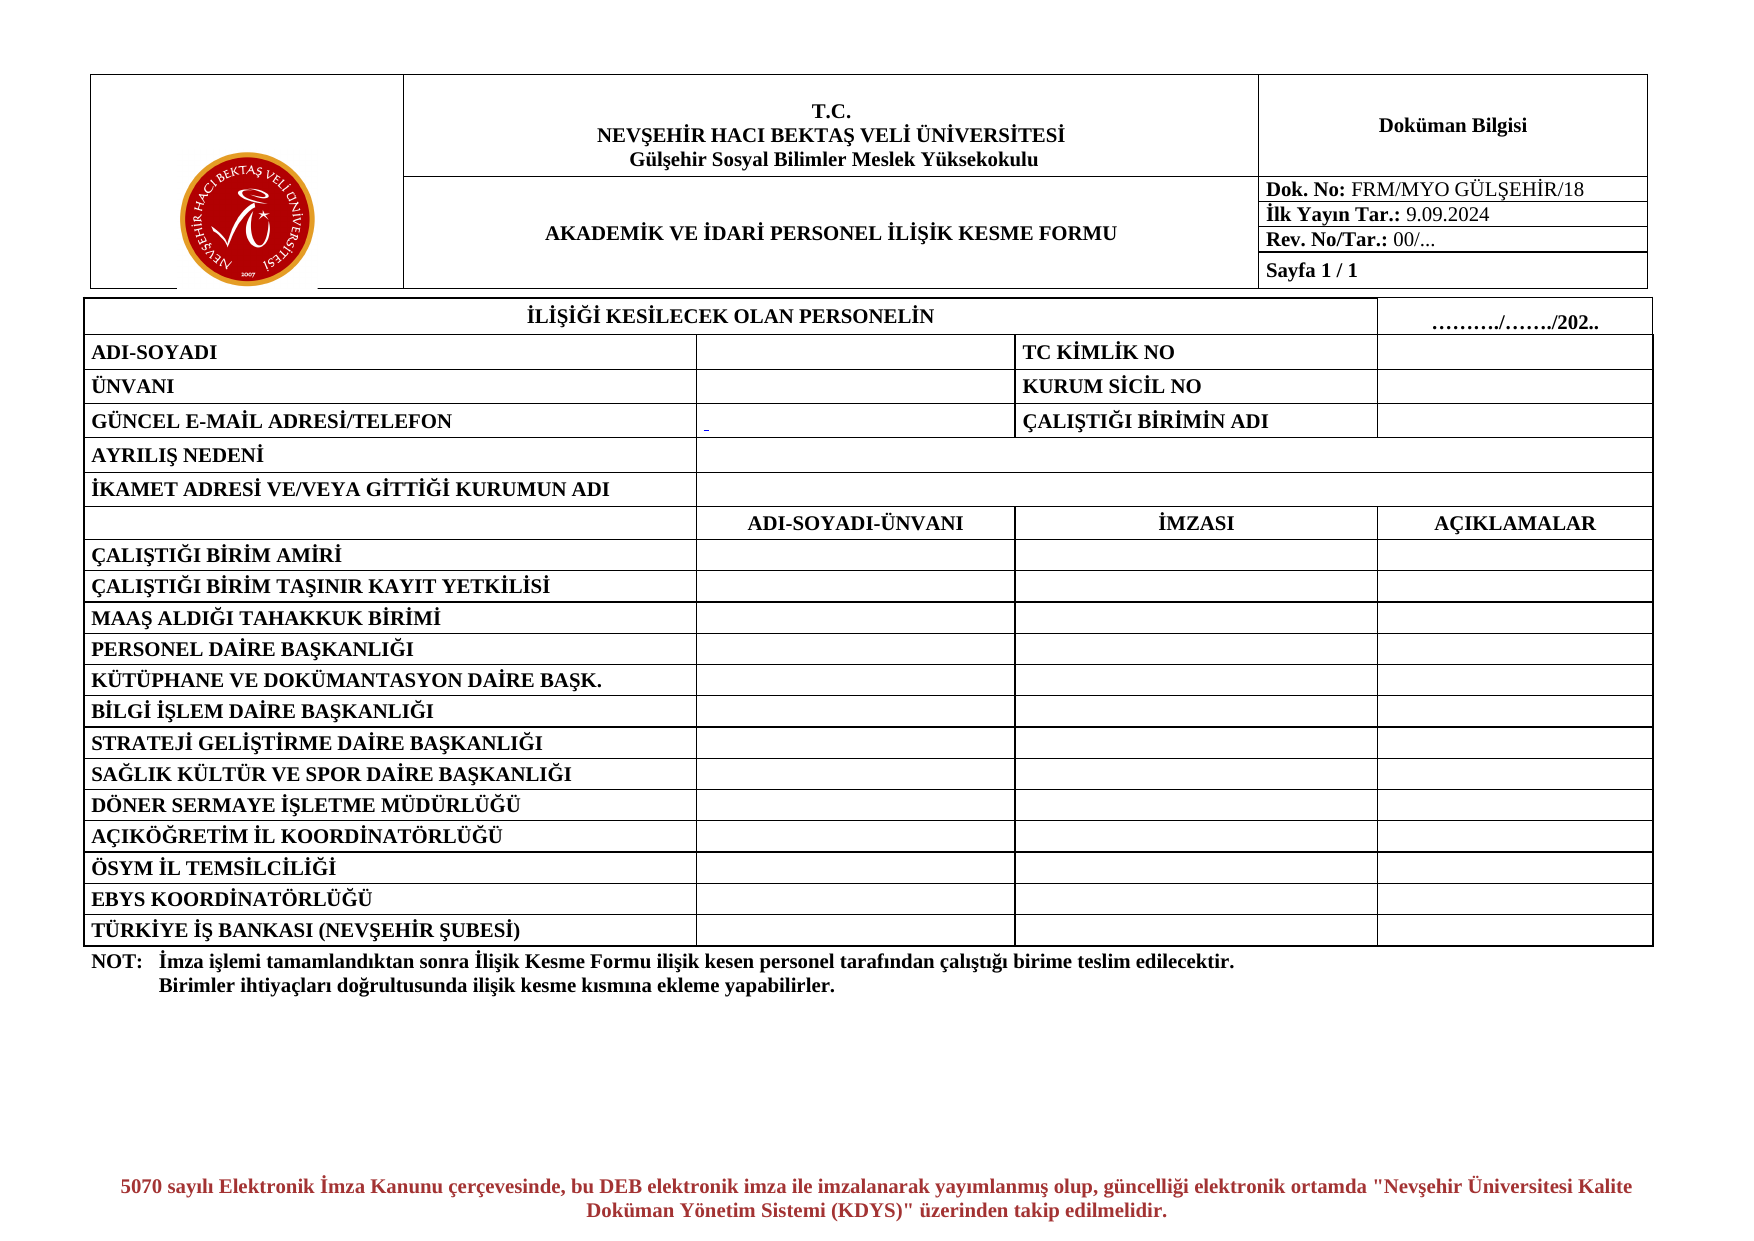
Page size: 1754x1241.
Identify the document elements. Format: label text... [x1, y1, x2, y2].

table_cell ADI-SOYADI-ÜNVANI [697, 507, 1014, 539]
table_cell [1378, 370, 1652, 403]
table_cell KÜTÜPHANE VE DOKÜMANTASYON DAİRE BAŞK. [85, 665, 696, 695]
table_header ………./……./202.. [1378, 298, 1652, 334]
table_cell [1016, 634, 1377, 664]
table_cell [697, 370, 1014, 403]
table_cell ÇALIŞTIĞI BİRİMİN ADI [1016, 404, 1377, 437]
table_cell [697, 473, 1652, 506]
picture [177, 149, 318, 289]
table_cell AYRILIŞ NEDENİ [85, 438, 696, 472]
table_cell AÇIKÖĞRETİM İL KOORDİNATÖRLÜĞÜ [85, 821, 696, 851]
table_cell EBYS KOORDİNATÖRLÜĞÜ [85, 884, 696, 914]
table_cell [697, 665, 1014, 695]
table_cell ÇALIŞTIĞI BİRİM AMİRİ [85, 540, 696, 570]
table_cell [697, 884, 1014, 914]
table_cell [1378, 335, 1652, 368]
table_cell [1378, 821, 1652, 851]
table_cell [1016, 665, 1377, 695]
table_cell TÜRKİYE İŞ BANKASI (NEVŞEHİR ŞUBESİ) [85, 915, 696, 945]
table_cell ÜNVANI [85, 370, 696, 403]
table_cell [697, 728, 1014, 758]
table_cell [1016, 603, 1377, 633]
table_cell TC KİMLİK NO [1016, 335, 1377, 368]
table_cell [1378, 915, 1652, 945]
table_header İLİŞİĞİ KESİLECEK OLAN PERSONELİN [85, 299, 1377, 334]
table_cell [1378, 540, 1652, 570]
table_cell [697, 571, 1014, 601]
table_cell [1016, 728, 1377, 758]
table_cell [1016, 571, 1377, 601]
table_cell [1016, 853, 1377, 883]
table_cell [1016, 540, 1377, 570]
table_cell NOT: İmza işlemi tamamlandıktan sonra İlişik Kesme Formu ilişik kesen personel tarafından çalıştığı birime teslim edilecektir. Birimler ihtiyaçları doğrultusunda ilişik kesme kısmına ekleme yapabilirler. [84, 947, 1653, 998]
table_cell SAĞLIK KÜLTÜR VE SPOR DAİRE BAŞKANLIĞI [85, 759, 696, 789]
table_cell İKAMET ADRESİ VE/VEYA GİTTİĞİ KURUMUN ADI [85, 473, 696, 506]
table_cell ÖSYM İL TEMSİLCİLİĞİ [85, 853, 696, 883]
table_cell [1016, 759, 1377, 789]
table_cell [697, 540, 1014, 570]
table_cell [1378, 759, 1652, 789]
table_cell [1378, 696, 1652, 726]
table_cell [697, 335, 1014, 368]
table_cell [697, 853, 1014, 883]
table_cell PERSONEL DAİRE BAŞKANLIĞI [85, 634, 696, 664]
table_cell [1378, 884, 1652, 914]
table_cell ADI-SOYADI [85, 335, 696, 368]
table_cell [1016, 915, 1377, 945]
table_cell MAAŞ ALDIĞI TAHAKKUK BİRİMİ [85, 603, 696, 633]
table_cell [697, 634, 1014, 664]
table_cell [1016, 821, 1377, 851]
table_cell [697, 696, 1014, 726]
table_cell İMZASI [1016, 507, 1377, 539]
table_cell [697, 915, 1014, 945]
table_cell [1016, 790, 1377, 820]
table_cell [1378, 853, 1652, 883]
table_cell [697, 603, 1014, 633]
table_cell [697, 821, 1014, 851]
table_cell BİLGİ İŞLEM DAİRE BAŞKANLIĞI [85, 696, 696, 726]
table_cell [1378, 634, 1652, 664]
table_cell [1378, 603, 1652, 633]
table_cell [1378, 728, 1652, 758]
table_cell [85, 507, 696, 539]
table_cell AÇIKLAMALAR [1378, 507, 1652, 539]
table_cell [1378, 571, 1652, 601]
table_cell [697, 759, 1014, 789]
table_cell [697, 404, 1014, 437]
table_cell [1016, 884, 1377, 914]
table_cell [1378, 404, 1652, 437]
table_cell GÜNCEL E-MAİL ADRESİ/TELEFON [85, 404, 696, 437]
table_cell STRATEJİ GELİŞTİRME DAİRE BAŞKANLIĞI [85, 728, 696, 758]
table_cell ÇALIŞTIĞI BİRİM TAŞINIR KAYIT YETKİLİSİ [85, 571, 696, 601]
table_cell [1378, 665, 1652, 695]
table_cell [1016, 696, 1377, 726]
table_cell [697, 438, 1652, 472]
table_cell DÖNER SERMAYE İŞLETME MÜDÜRLÜĞÜ [85, 790, 696, 820]
table_cell KURUM SİCİL NO [1016, 370, 1377, 403]
table_cell [1378, 790, 1652, 820]
table_cell [697, 790, 1014, 820]
